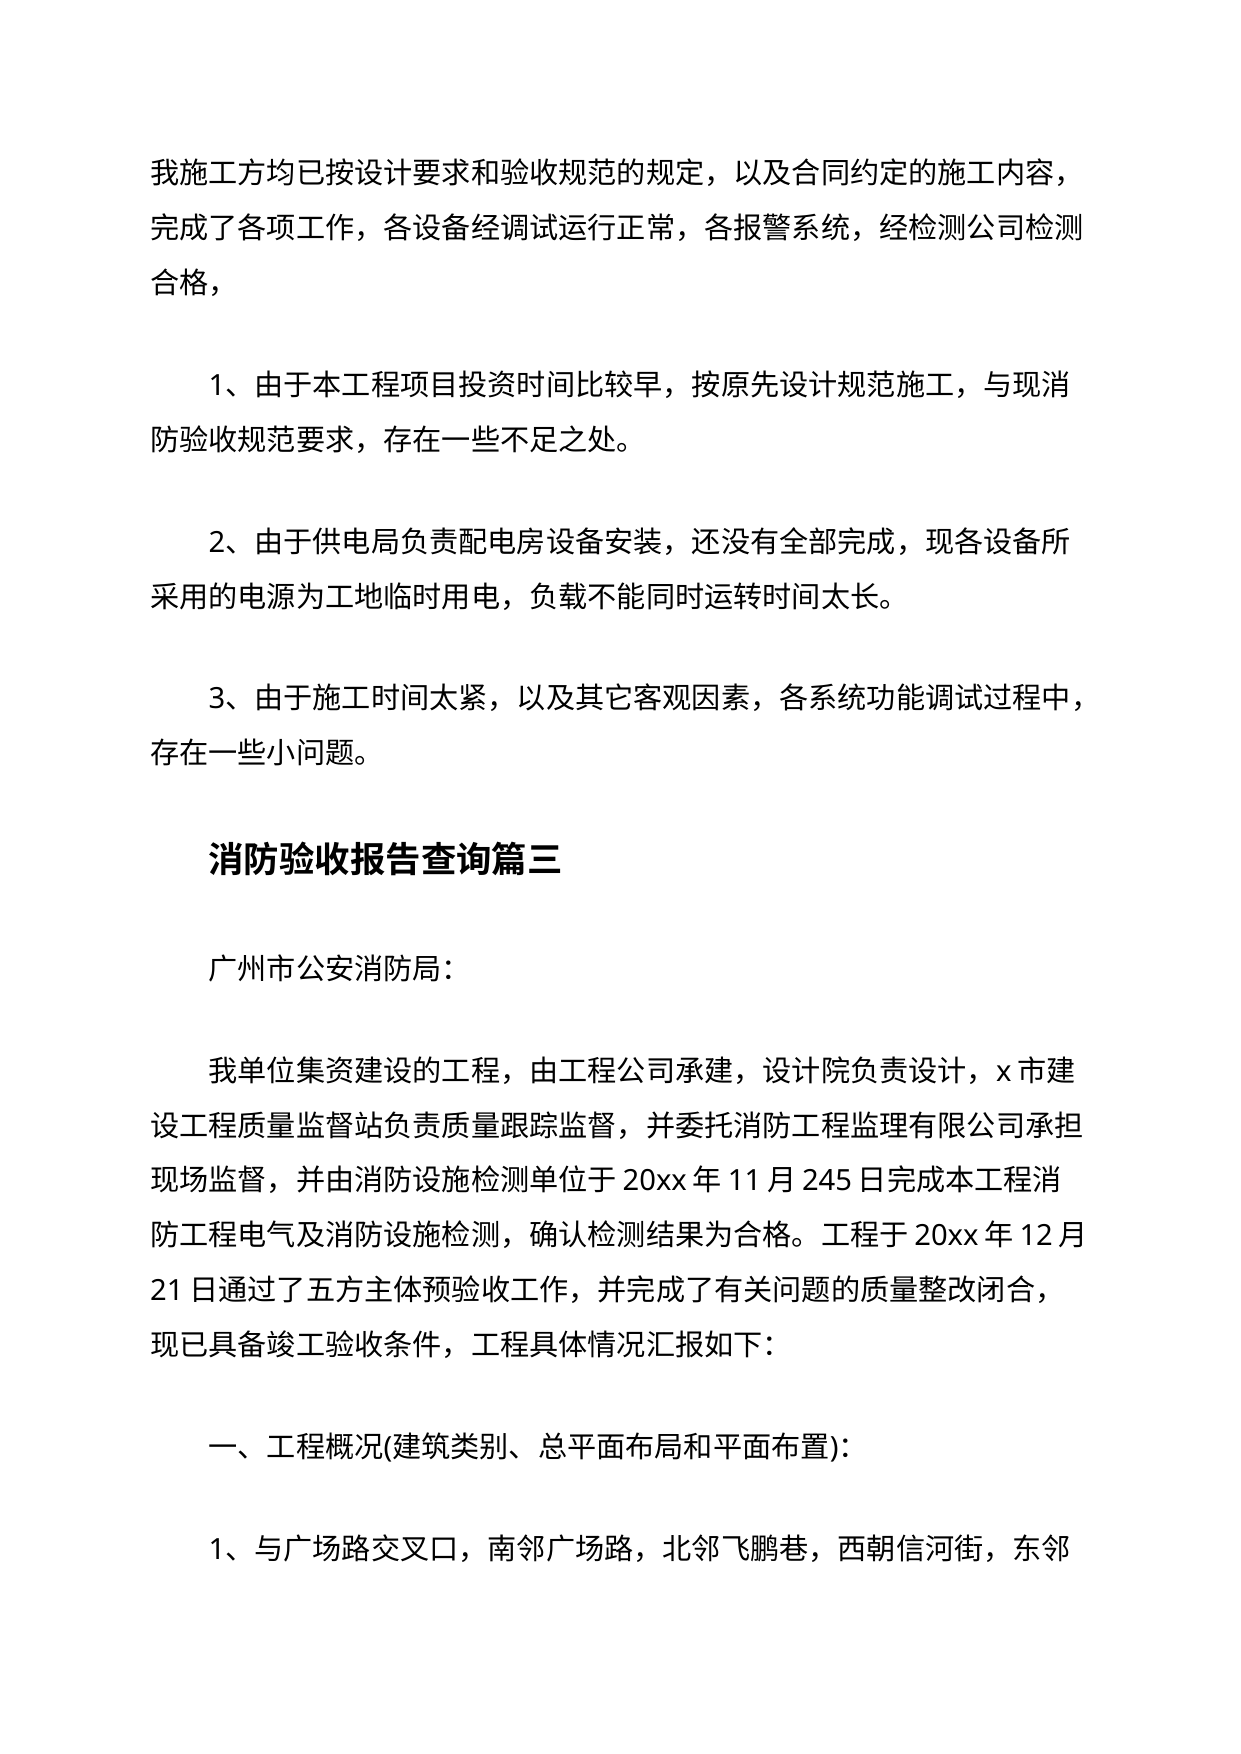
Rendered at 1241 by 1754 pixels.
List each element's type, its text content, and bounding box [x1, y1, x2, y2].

text 1、由于本工程项目投资时间比较早，按原先设计规范施工，与现消防验收规范要求，存在一些不足之处。 [150, 362, 1090, 459]
text 一、工程概况(建筑类别、总平面布局和平面布置)： [150, 1424, 1090, 1466]
text 2、由于供电局负责配电房设备安装，还没有全部完成，现各设备所采用的电源为工地临时用电，负载不能同时运转时间太长。 [150, 518, 1090, 616]
text 我单位集资建设的工程，由工程公司承建，设计院负责设计，x市建设工程质量监督站负责质量跟踪监督，并委托消防工程监理有限公司承担现场监督，并由消防设施检测单位于20xx年11月245日完成本工程消防工程电气及消防设施检测，确认检测结果为合格。工程于20xx年12月21日通过了五方主体预验收工作，并完成了有关问题的质量整改闭合，现已具备竣工验收条件，工程具体情况汇报如下： [150, 1047, 1090, 1364]
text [150, 1526, 1090, 1568]
text 3、由于施工时间太紧，以及其它客观因素，各系统功能调试过程中，存在一些小问题。 [150, 675, 1090, 772]
text 消防验收报告查询篇三 [150, 832, 1090, 883]
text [150, 150, 1090, 302]
text 广州市公安消防局： [150, 945, 1090, 988]
